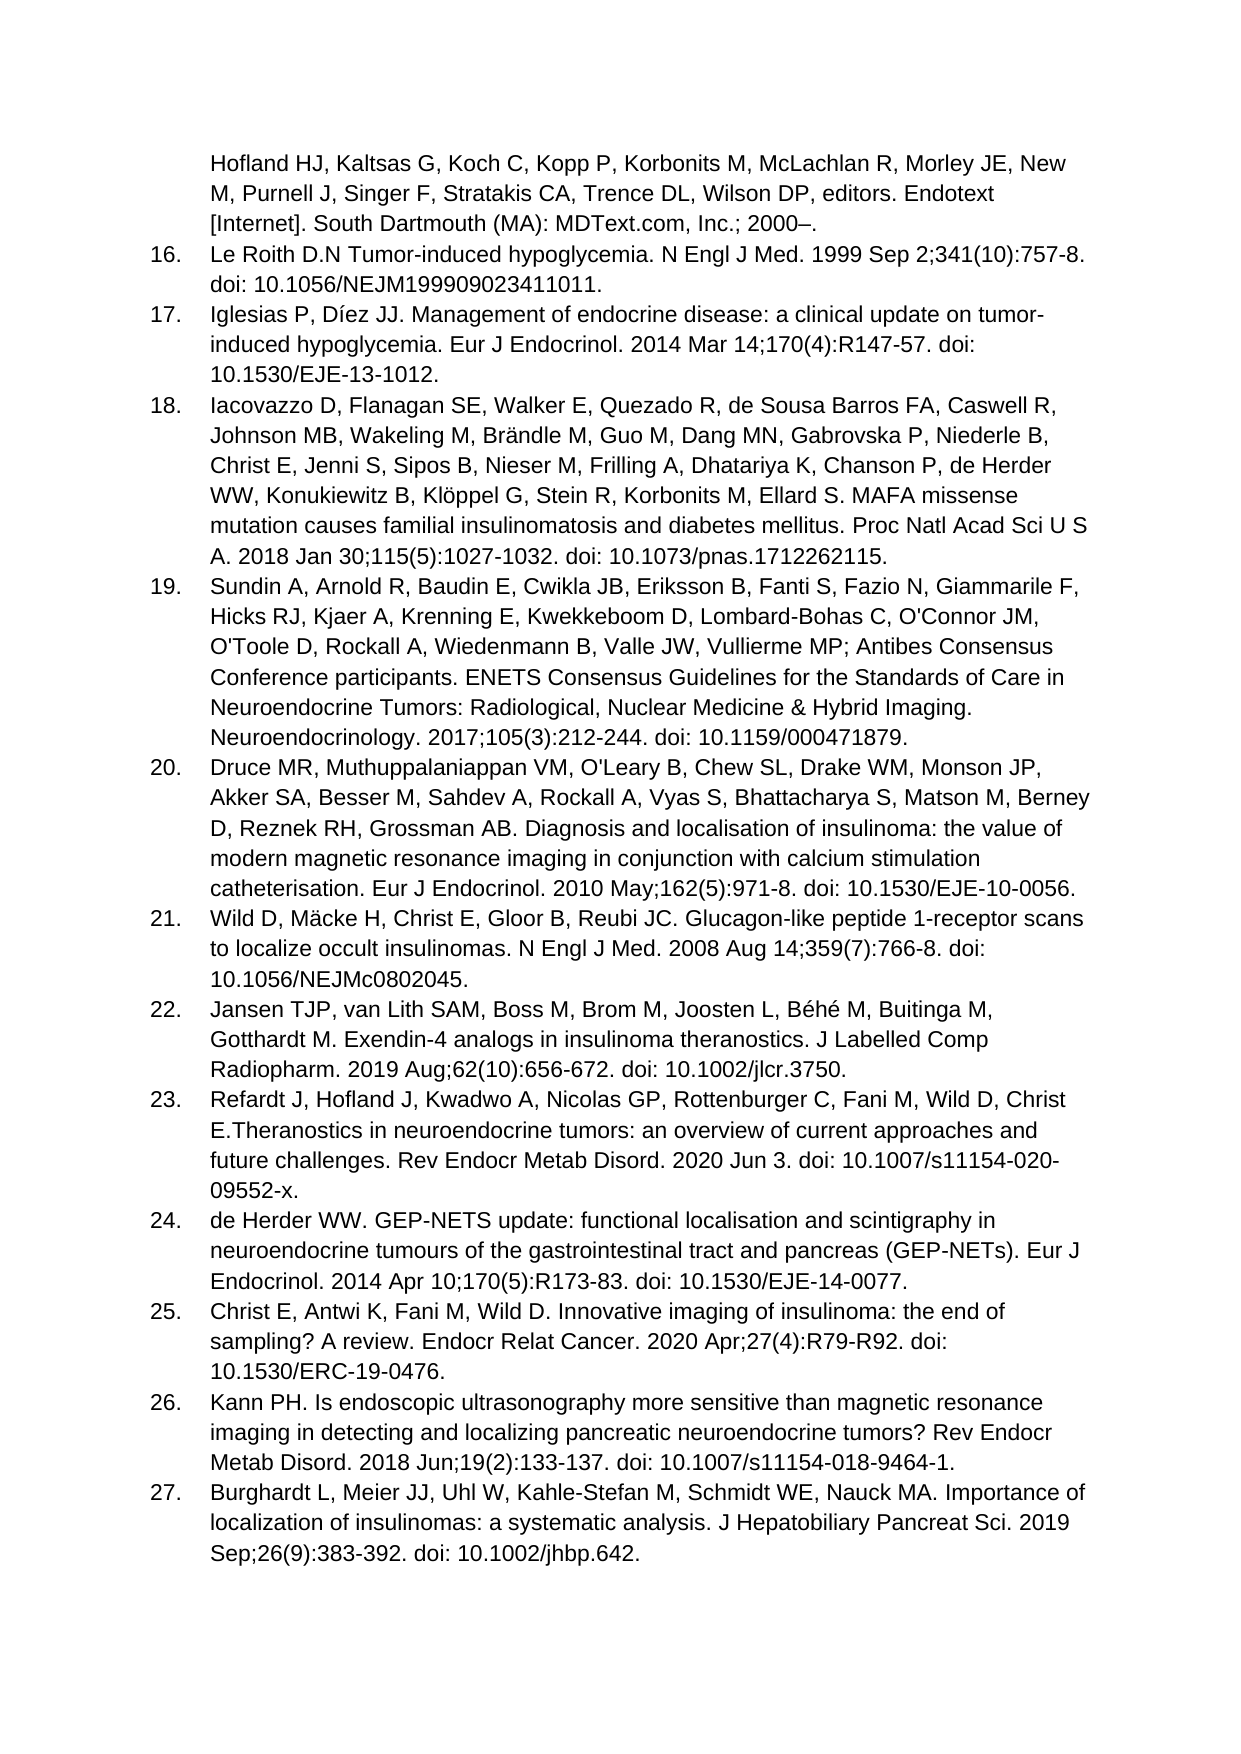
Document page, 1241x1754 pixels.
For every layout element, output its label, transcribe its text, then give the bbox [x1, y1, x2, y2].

list Wild D, Mäcke H, Christ E, Gloor B, Reubi JC. Glucagon-like peptide 1-receptor scans to localize occult insulinomas. N Engl J Med. 2008 Aug 14;359(7):766-8. doi: 10.1056/NEJMc0802045. [150, 905, 1090, 992]
list Jansen TJP, van Lith SAM, Boss M, Brom M, Joosten L, Béhé M, Buitinga M, Gotthardt M. Exendin-4 analogs in insulinoma theranostics. J Labelled Comp Radiopharm. 2019 Aug;62(10):656-672. doi: 10.1002/jlcr.3750. [150, 996, 1090, 1083]
list de Herder WW. GEP-NETS update: functional localisation and scintigraphy in neuroendocrine tumours of the gastrointestinal tract and pancreas (GEP-NETs). Eur J Endocrinol. 2014 Apr 10;170(5):R173-83. doi: 10.1530/EJE-14-0077. [150, 1207, 1090, 1294]
list Druce MR, Muthuppalaniappan VM, O'Leary B, Chew SL, Drake WM, Monson JP, Akker SA, Besser M, Sahdev A, Rockall A, Vyas S, Bhattacharya S, Matson M, Berney D, Reznek RH, Grossman AB. Diagnosis and localisation of insulinoma: the value of modern magnetic resonance imaging in conjunction with calcium stimulation catheterisation. Eur J Endocrinol. 2010 May;162(5):971-8. doi: 10.1530/EJE-10-0056. [150, 754, 1090, 901]
list Burghardt L, Meier JJ, Uhl W, Kahle-Stefan M, Schmidt WE, Nauck MA. Importance of localization of insulinomas: a systematic analysis. J Hepatobiliary Pancreat Sci. 2019 Sep;26(9):383-392. doi: 10.1002/jhbp.642. [150, 1479, 1090, 1566]
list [150, 150, 1090, 237]
list Iglesias P, Díez JJ. Management of endocrine disease: a clinical update on tumor-induced hypoglycemia. Eur J Endocrinol. 2014 Mar 14;170(4):R147-57. doi: 10.1530/EJE-13-1012. [150, 301, 1090, 388]
list Kann PH. Is endoscopic ultrasonography more sensitive than magnetic resonance imaging in detecting and localizing pancreatic neuroendocrine tumors? Rev Endocr Metab Disord. 2018 Jun;19(2):133-137. doi: 10.1007/s11154-018-9464-1. [150, 1388, 1090, 1475]
list Christ E, Antwi K, Fani M, Wild D. Innovative imaging of insulinoma: the end of sampling? A review. Endocr Relat Cancer. 2020 Apr;27(4):R79-R92. doi: 10.1530/ERC-19-0476. [150, 1298, 1090, 1385]
list Iacovazzo D, Flanagan SE, Walker E, Quezado R, de Sousa Barros FA, Caswell R, Johnson MB, Wakeling M, Brändle M, Guo M, Dang MN, Gabrovska P, Niederle B, Christ E, Jenni S, Sipos B, Nieser M, Frilling A, Dhatariya K, Chanson P, de Herder WW, Konukiewitz B, Klöppel G, Stein R, Korbonits M, Ellard S. MAFA missense mutation causes familial insulinomatosis and diabetes mellitus. Proc Natl Acad Sci U S A. 2018 Jan 30;115(5):1027-1032. doi: 10.1073/pnas.1712262115. [150, 392, 1090, 569]
list Sundin A, Arnold R, Baudin E, Cwikla JB, Eriksson B, Fanti S, Fazio N, Giammarile F, Hicks RJ, Kjaer A, Krenning E, Kwekkeboom D, Lombard-Bohas C, O'Connor JM, O'Toole D, Rockall A, Wiedenmann B, Valle JW, Vullierme MP; Antibes Consensus Conference participants. ENETS Consensus Guidelines for the Standards of Care in Neuroendocrine Tumors: Radiological, Nuclear Medicine & Hybrid Imaging. Neuroendocrinology. 2017;105(3):212-244. doi: 10.1159/000471879. [150, 573, 1090, 750]
list Refardt J, Hofland J, Kwadwo A, Nicolas GP, Rottenburger C, Fani M, Wild D, Christ E.Theranostics in neuroendocrine tumors: an overview of current approaches and future challenges. Rev Endocr Metab Disord. 2020 Jun 3. doi: 10.1007/s11154-020-09552-x. [150, 1086, 1090, 1203]
list Le Roith D.N Tumor-induced hypoglycemia. N Engl J Med. 1999 Sep 2;341(10):757-8. doi: 10.1056/NEJM199909023411011. [150, 241, 1090, 297]
